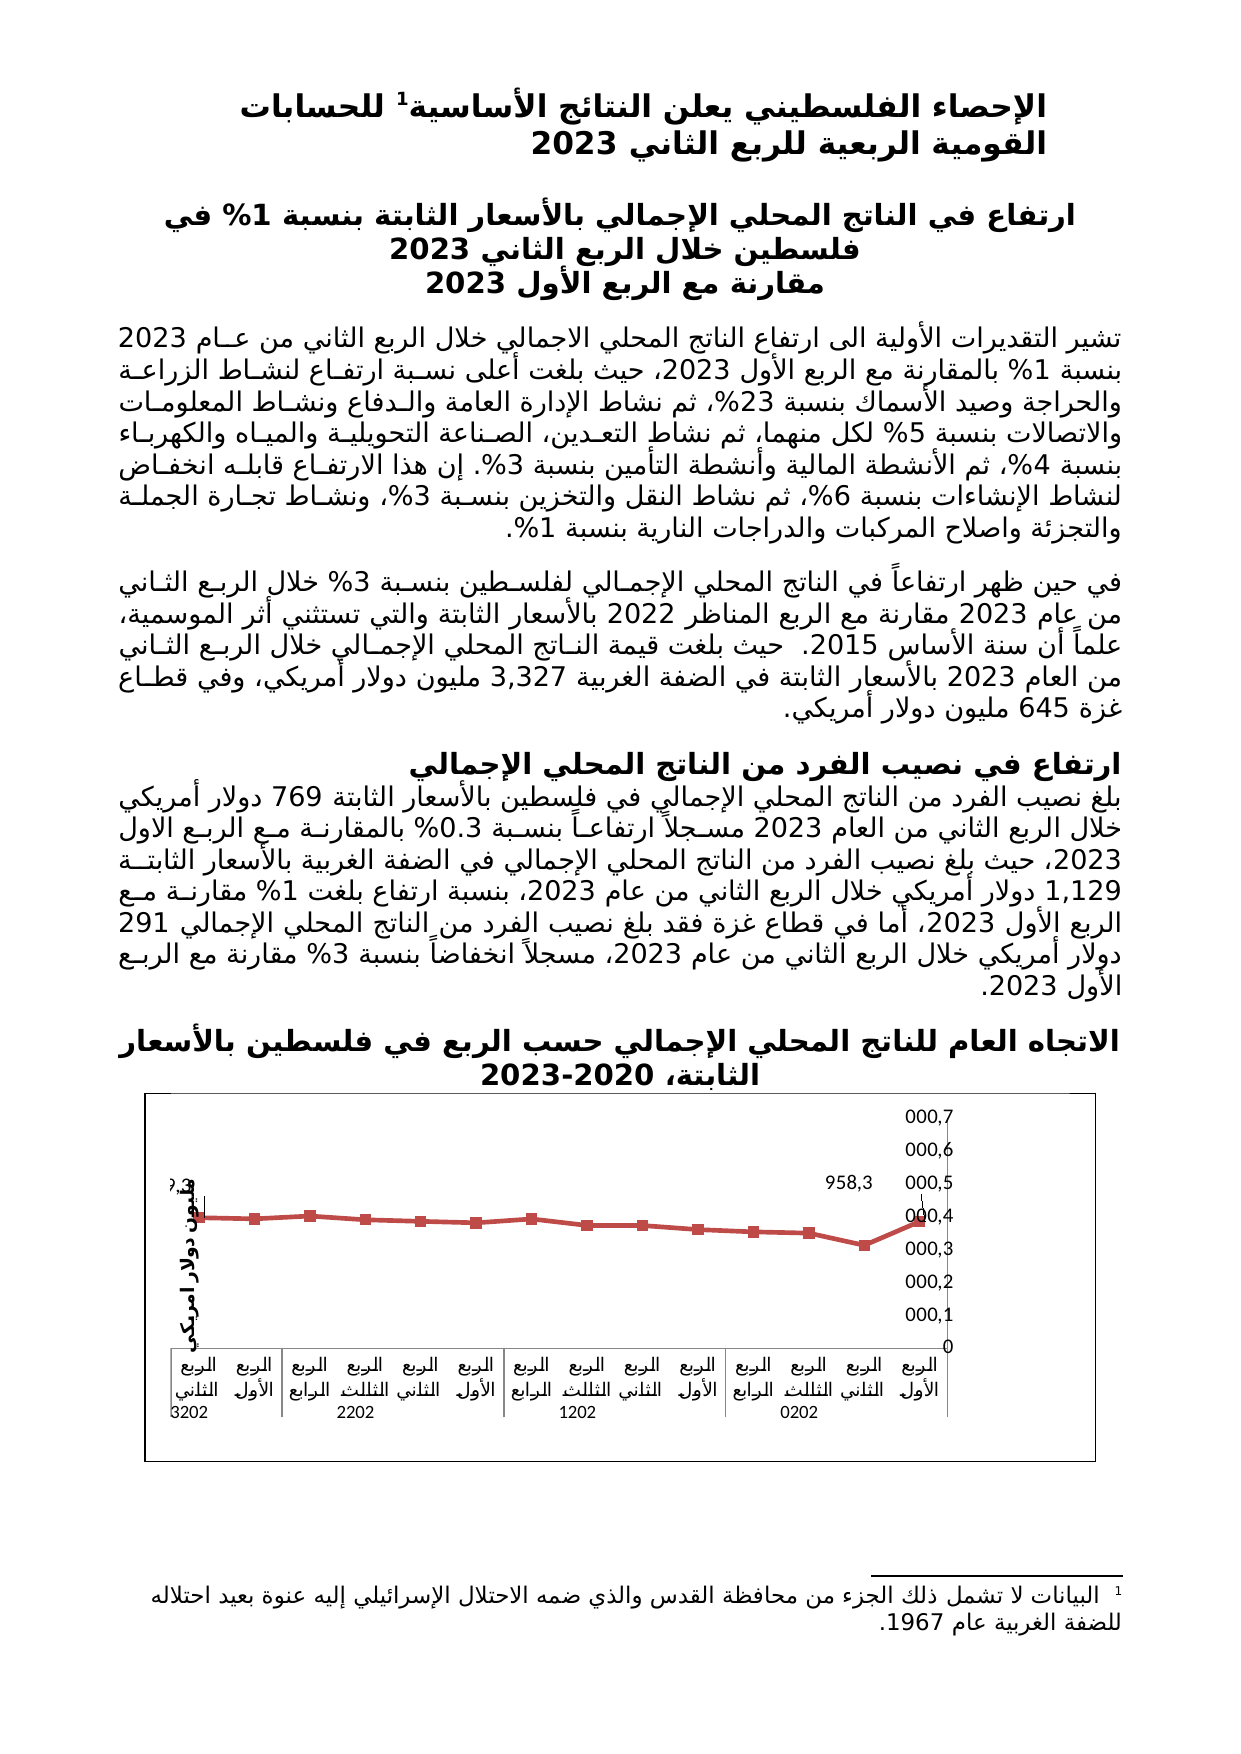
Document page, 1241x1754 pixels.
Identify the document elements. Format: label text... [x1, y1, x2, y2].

text الاتجاه العام للناتج المحلي الإجمالي حسب الربع في فلسطين بالأسعار الثابتة، 2020-2023 [118, 1024, 1122, 1092]
text ارتفاع في نصيب الفرد من الناتج المحلي الإجمالي [118, 747, 1122, 781]
text مقارنة مع الربع الأول 2023 [118, 266, 1122, 300]
subtitle الإحصاء الفلسطيني يعلن النتائج الأساسية للحسابات القومية الربعية للربع الثاني 2023 [118, 89, 1047, 161]
text بلغ نصيب الفرد من الناتج المحلي الإجمالي في فلسطين بالأسعار الثابتة 769 دولار أمريكي خلال الربع الثاني من العام 2023 مسجلاً ارتفاعاً بنسبة 0.3% بالمقارنة مع الربع الاول 2023، حيث بلغ نصيب الفرد من الناتج المحلي الإجمالي في الضفة الغربية بالأسعار الثابتة 1,129 دولار أمريكي خلال الربع الثاني من عام 2023، بنسبة ارتفاع بلغت 1% مقارنة مع الربع الأول 2023، أما في قطاع غزة فقد بلغ نصيب الفرد من الناتج المحلي الإجمالي 291 دولار أمريكي خلال الربع الثاني من عام 2023، مسجلاً انخفاضاً بنسبة 3% مقارنة مع الربع الأول 2023. [118, 781, 1122, 1002]
text ارتفاع في الناتج المحلي الإجمالي بالأسعار الثابتة بنسبة 1% في فلسطين خلال الربع الثاني 2023 [118, 198, 1122, 266]
text في حين ظهر ارتفاعاً في الناتج المحلي الإجمالي لفلسطين بنسبة 3% خلال الربع الثاني من عام 2023 مقارنة مع الربع المناظر 2022 بالأسعار الثابتة والتي تستثني أثر الموسمية، علماً أن سنة الأساس 2015. حيث بلغت قيمة الناتج المحلي الإجمالي خلال الربع الثاني من العام 2023 بالأسعار الثابتة في الضفة الغربية 3,327 مليون دولار أمريكي، وفي قطاع غزة 645 مليون دولار أمريكي. [118, 566, 1122, 724]
table_header [146, 1094, 1095, 1461]
text تشير التقديرات الأولية الى ارتفاع الناتج المحلي الاجمالي خلال الربع الثاني من عام 2023 بنسبة 1% بالمقارنة مع الربع الأول 2023، حيث بلغت أعلى نسبة ارتفاع لنشاط الزراعة والحراجة وصيد الأسماك بنسبة 23%، ثم نشاط الإدارة العامة والدفاع ونشاط المعلومات والاتصالات بنسبة 5% لكل منهما، ثم نشاط التعدين، الصناعة التحويلية والمياه والكهرباء بنسبة 4%، ثم الأنشطة المالية وأنشطة التأمين بنسبة 3%. إن هذا الارتفاع قابله انخفاض لنشاط الإنشاءات بنسبة 6%، ثم نشاط النقل والتخزين بنسبة 3%، ونشاط تجارة الجملة والتجزئة واصلاح المركبات والدراجات النارية بنسبة 1%. [118, 323, 1122, 544]
